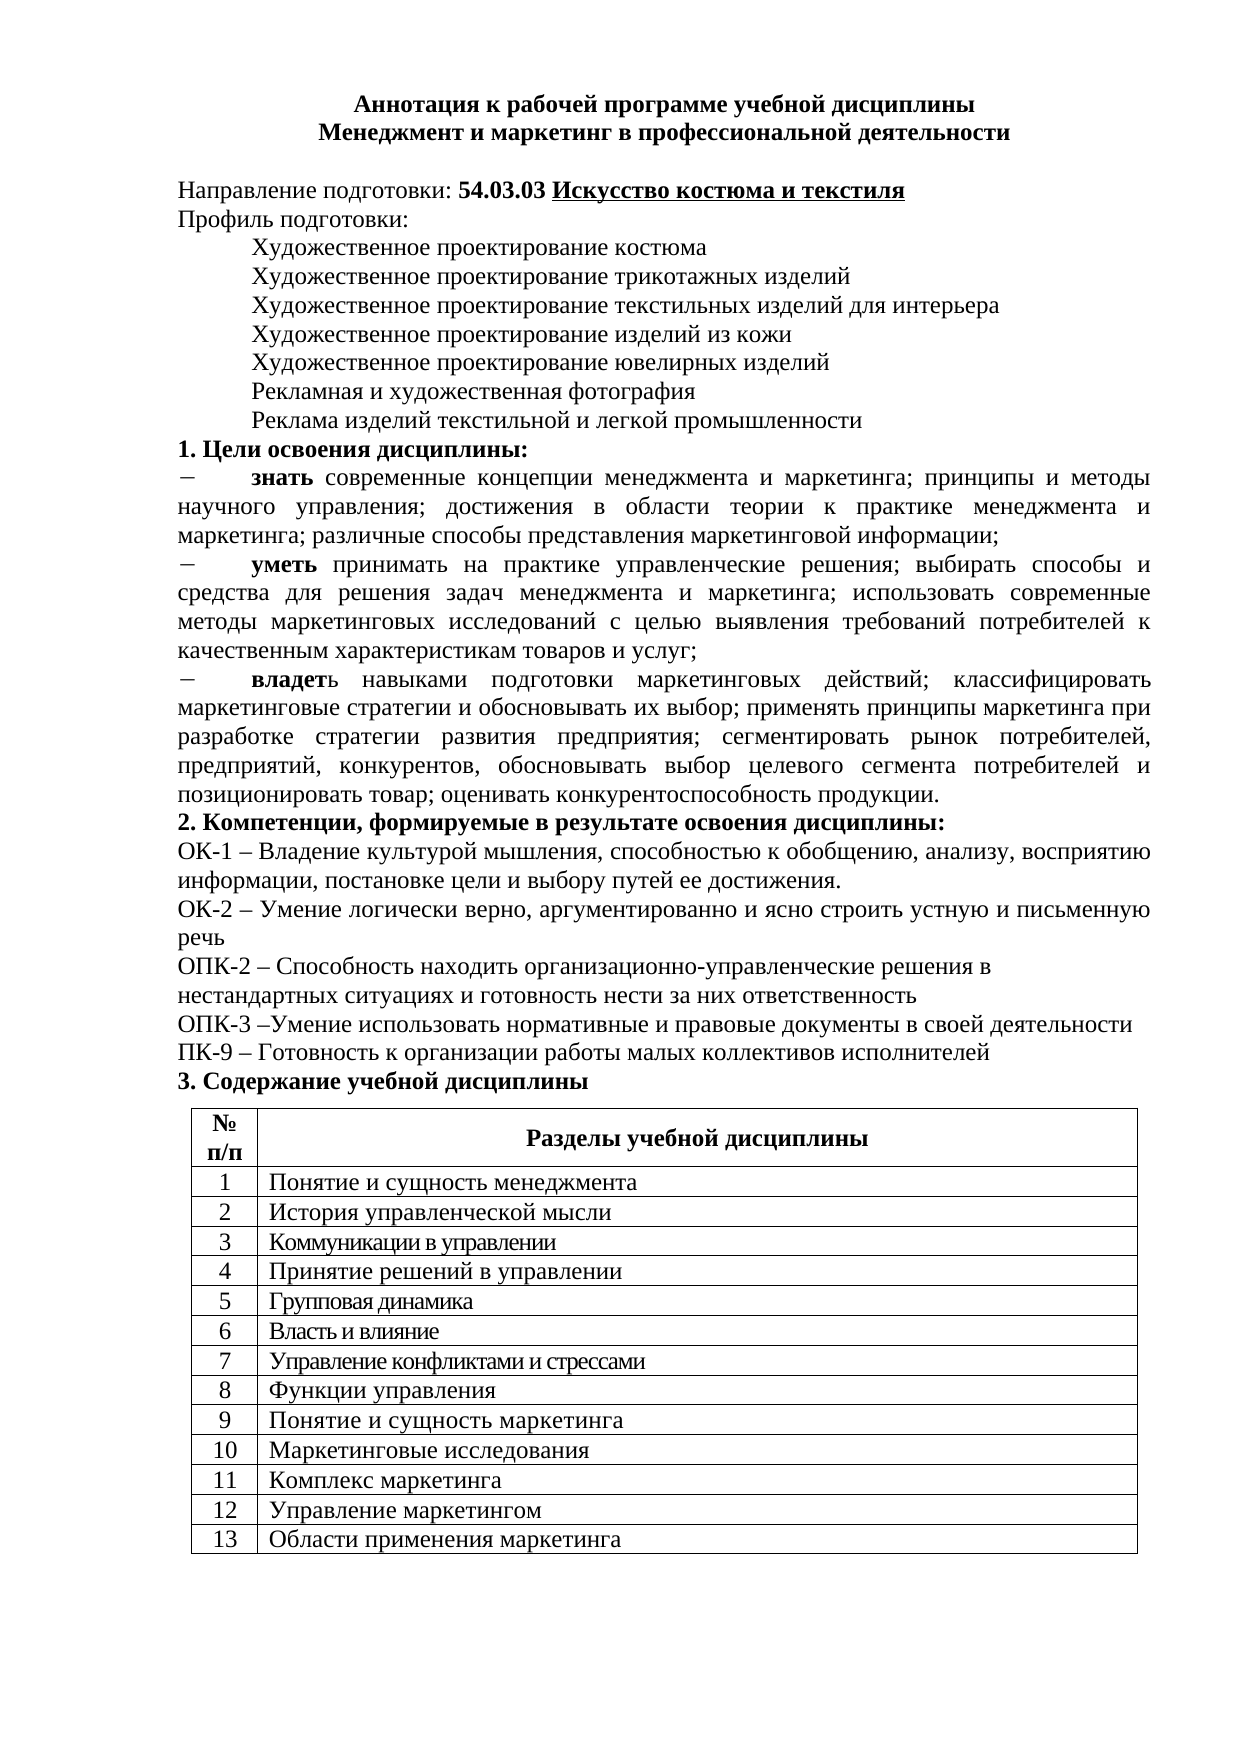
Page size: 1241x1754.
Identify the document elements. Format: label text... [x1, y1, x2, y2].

table_cell 5 [192, 1286, 257, 1315]
text 2. Компетенции, формируемые в результате освоения дисциплины: [177, 807, 1152, 836]
table_cell 12 [192, 1495, 257, 1523]
table_cell Понятие и сущность маркетинга [258, 1405, 1137, 1434]
text Профиль подготовки: [177, 204, 1152, 232]
table_cell 2 [192, 1197, 257, 1226]
text Художественное проектирование ювелирных изделий [177, 347, 1152, 376]
table_cell История управленческой мысли [258, 1197, 1137, 1226]
text ПК-9 – Готовность к организации работы малых коллективов исполнителей [177, 1037, 1152, 1066]
table_cell 11 [192, 1465, 257, 1494]
text 1. Цели освоения дисциплины: [177, 434, 1152, 462]
table_cell 10 [192, 1435, 257, 1464]
table_cell 4 [192, 1256, 257, 1285]
text Направление подготовки: 54.03.03 Искусство костюма и текстиля [177, 175, 1152, 204]
text Менеджмент и маркетинг в профессиональной деятельности [177, 117, 1152, 146]
text 3. Содержание учебной дисциплины [177, 1066, 1152, 1095]
table_cell Управление маркетингом [258, 1495, 1137, 1523]
list владеть навыками подготовки маркетинговых действий; классифицировать маркетинговые стратегии и обосновывать их выбор; применять принципы маркетинга при разработке стратегии развития предприятия; сегментировать рынок потребителей, предприятий, конкурентов, обосновывать выбор целевого сегмента потребителей и позиционировать товар; оценивать конкурентоспособность продукции. [177, 664, 1152, 807]
table_cell Понятие и сущность менеджмента [258, 1167, 1137, 1196]
text ОПК-3 –Умение использовать нормативные и правовые документы в своей деятельности [177, 1009, 1152, 1037]
table_cell Комплекс маркетинга [258, 1465, 1137, 1494]
table_header Разделы учебной дисциплины [258, 1109, 1137, 1166]
list знать современные концепции менеджмента и маркетинга; принципы и методы научного управления; достижения в области теории к практике менеджмента и маркетинга; различные способы представления маркетинговой информации; [177, 462, 1152, 549]
text Рекламная и художественная фотография [177, 376, 1152, 405]
list уметь принимать на практике управленческие решения; выбирать способы и средства для решения задач менеджмента и маркетинга; использовать современные методы маркетинговых исследований с целью выявления требований потребителей к качественным характеристикам товаров и услуг; [177, 549, 1152, 664]
text ОПК-2 – Способность находить организационно-управленческие решения в нестандартных ситуациях и готовность нести за них ответственность [177, 951, 1152, 1009]
table_cell Функции управления [258, 1376, 1137, 1404]
text Художественное проектирование изделий из кожи [177, 319, 1152, 347]
text Художественное проектирование текстильных изделий для интерьера [177, 290, 1152, 319]
table_cell 6 [192, 1316, 257, 1345]
table_cell Групповая динамика [258, 1286, 1137, 1315]
table_cell 8 [192, 1376, 257, 1404]
table_header № п/п [192, 1109, 257, 1166]
table_cell 9 [192, 1405, 257, 1434]
table_cell Области применения маркетинга [258, 1525, 1137, 1553]
text Реклама изделий текстильной и легкой промышленности [177, 405, 1152, 434]
table_cell Управление конфликтами и стрессами [258, 1346, 1137, 1374]
table_cell Маркетинговые исследования [258, 1435, 1137, 1464]
table_cell 1 [192, 1167, 257, 1196]
table_cell 7 [192, 1346, 257, 1374]
text ОК-1 – Владение культурой мышления, способностью к обобщению, анализу, восприятию информации, постановке цели и выбору путей ее достижения. [177, 836, 1152, 894]
table_cell Принятие решений в управлении [258, 1256, 1137, 1285]
table_cell Коммуникации в управлении [258, 1227, 1137, 1255]
text Художественное проектирование трикотажных изделий [177, 261, 1152, 290]
text ОК-2 – Умение логически верно, аргументированно и ясно строить устную и письменную речь [177, 894, 1152, 951]
table_cell 3 [192, 1227, 257, 1255]
text Художественное проектирование костюма [177, 232, 1152, 261]
text Аннотация к рабочей программе учебной дисциплины [177, 89, 1152, 117]
table_cell Власть и влияние [258, 1316, 1137, 1345]
table_cell 13 [192, 1525, 257, 1553]
